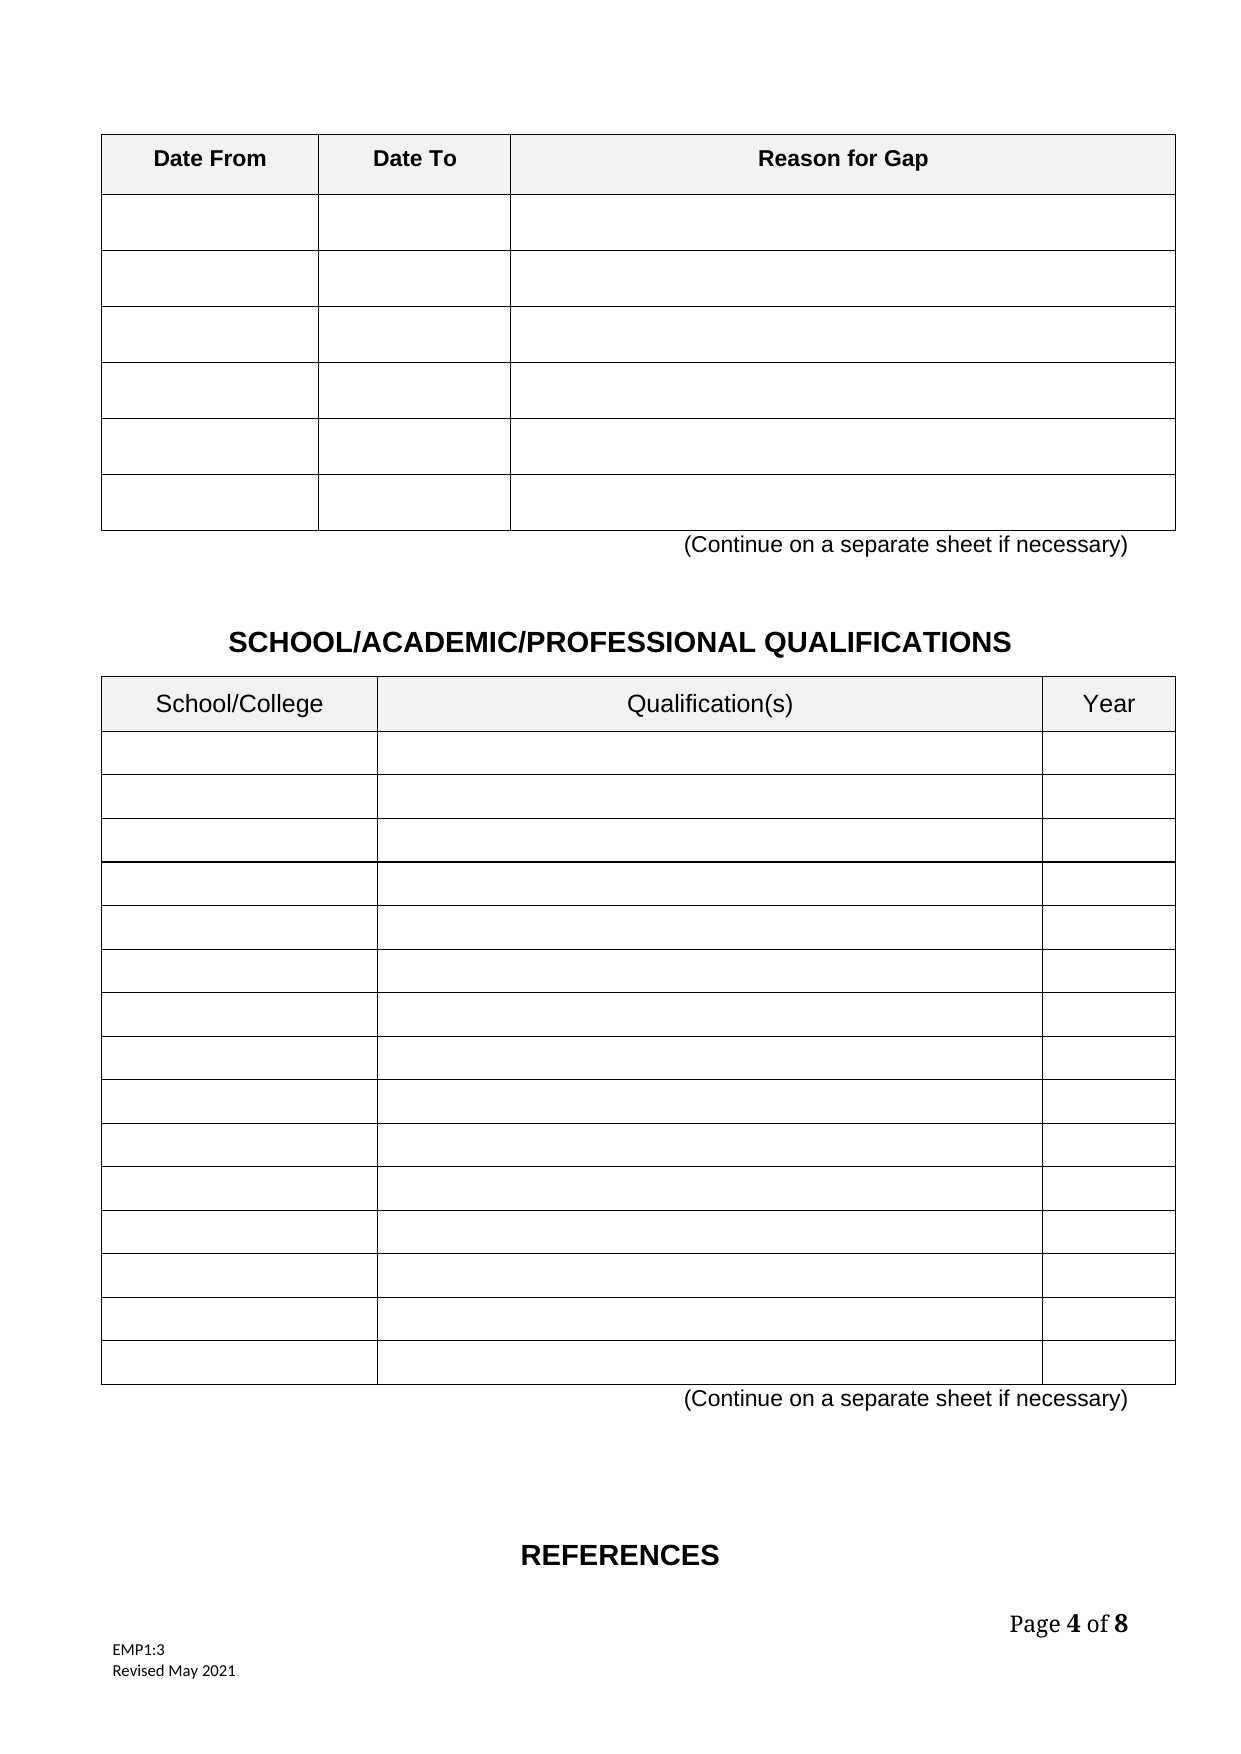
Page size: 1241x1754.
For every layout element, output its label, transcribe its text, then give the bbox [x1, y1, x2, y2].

table_header Reason for Gap [511, 135, 1175, 194]
text (Continue on a separate sheet if necessary) [112, 1385, 1128, 1411]
table_cell [1043, 1124, 1175, 1166]
table_cell [1043, 863, 1175, 905]
table_header School/College [102, 677, 377, 731]
table_cell [1043, 993, 1175, 1036]
table_cell [319, 195, 510, 250]
table_cell [1043, 775, 1175, 818]
table_cell [511, 251, 1175, 306]
table_cell [1043, 732, 1175, 774]
table_header Date From [102, 135, 318, 194]
table_cell [102, 1167, 377, 1210]
table_cell [1043, 1341, 1175, 1384]
table_cell [378, 993, 1042, 1036]
table_cell [378, 775, 1042, 818]
table_cell [102, 819, 377, 861]
table_cell [1043, 906, 1175, 948]
table_cell [102, 906, 377, 948]
table_cell [102, 1037, 377, 1079]
table_cell [1043, 950, 1175, 992]
table_cell [1043, 1167, 1175, 1210]
table_cell [378, 1341, 1042, 1384]
table_cell [511, 419, 1175, 474]
table_cell [102, 195, 318, 250]
table_cell [511, 195, 1175, 250]
text SCHOOL/ACADEMIC/PROFESSIONAL QUALIFICATIONS [112, 625, 1128, 659]
text (Continue on a separate sheet if necessary) [112, 531, 1128, 558]
table_cell [319, 251, 510, 306]
table_cell [1043, 1298, 1175, 1340]
table_cell [378, 1298, 1042, 1340]
table_cell [378, 819, 1042, 861]
table_cell [102, 1298, 377, 1340]
table_cell [319, 307, 510, 362]
table_cell [378, 863, 1042, 905]
table_header Year [1043, 677, 1175, 731]
table_cell [378, 1037, 1042, 1079]
table_cell [319, 363, 510, 418]
table_cell [378, 732, 1042, 774]
table_cell [1043, 819, 1175, 861]
table_cell [1043, 1254, 1175, 1297]
table_cell [102, 993, 377, 1036]
table_cell [378, 1254, 1042, 1297]
table_cell [378, 1080, 1042, 1123]
table_cell [1043, 1080, 1175, 1123]
table_cell [102, 1124, 377, 1166]
table_cell [511, 307, 1175, 362]
table_header Date To [319, 135, 510, 194]
table_cell [1043, 1037, 1175, 1079]
table_header Qualification(s) [378, 677, 1042, 731]
table_cell [102, 419, 318, 474]
table_cell [378, 1211, 1042, 1253]
text REFERENCES [112, 1538, 1128, 1572]
table_cell [102, 775, 377, 818]
table_cell [102, 1254, 377, 1297]
table_cell [319, 419, 510, 474]
table_cell [319, 475, 510, 530]
table_cell [102, 863, 377, 905]
table_cell [102, 363, 318, 418]
table_cell [511, 475, 1175, 530]
table_cell [102, 475, 318, 530]
table_cell [102, 1080, 377, 1123]
table_cell [378, 906, 1042, 948]
table_cell [378, 1124, 1042, 1166]
table_cell [102, 732, 377, 774]
table_cell [1043, 1211, 1175, 1253]
table_cell [102, 1341, 377, 1384]
table_cell [102, 251, 318, 306]
table_cell [102, 950, 377, 992]
table_cell [102, 307, 318, 362]
table_cell [511, 363, 1175, 418]
table_cell [102, 1211, 377, 1253]
table_cell [378, 950, 1042, 992]
table_cell [378, 1167, 1042, 1210]
